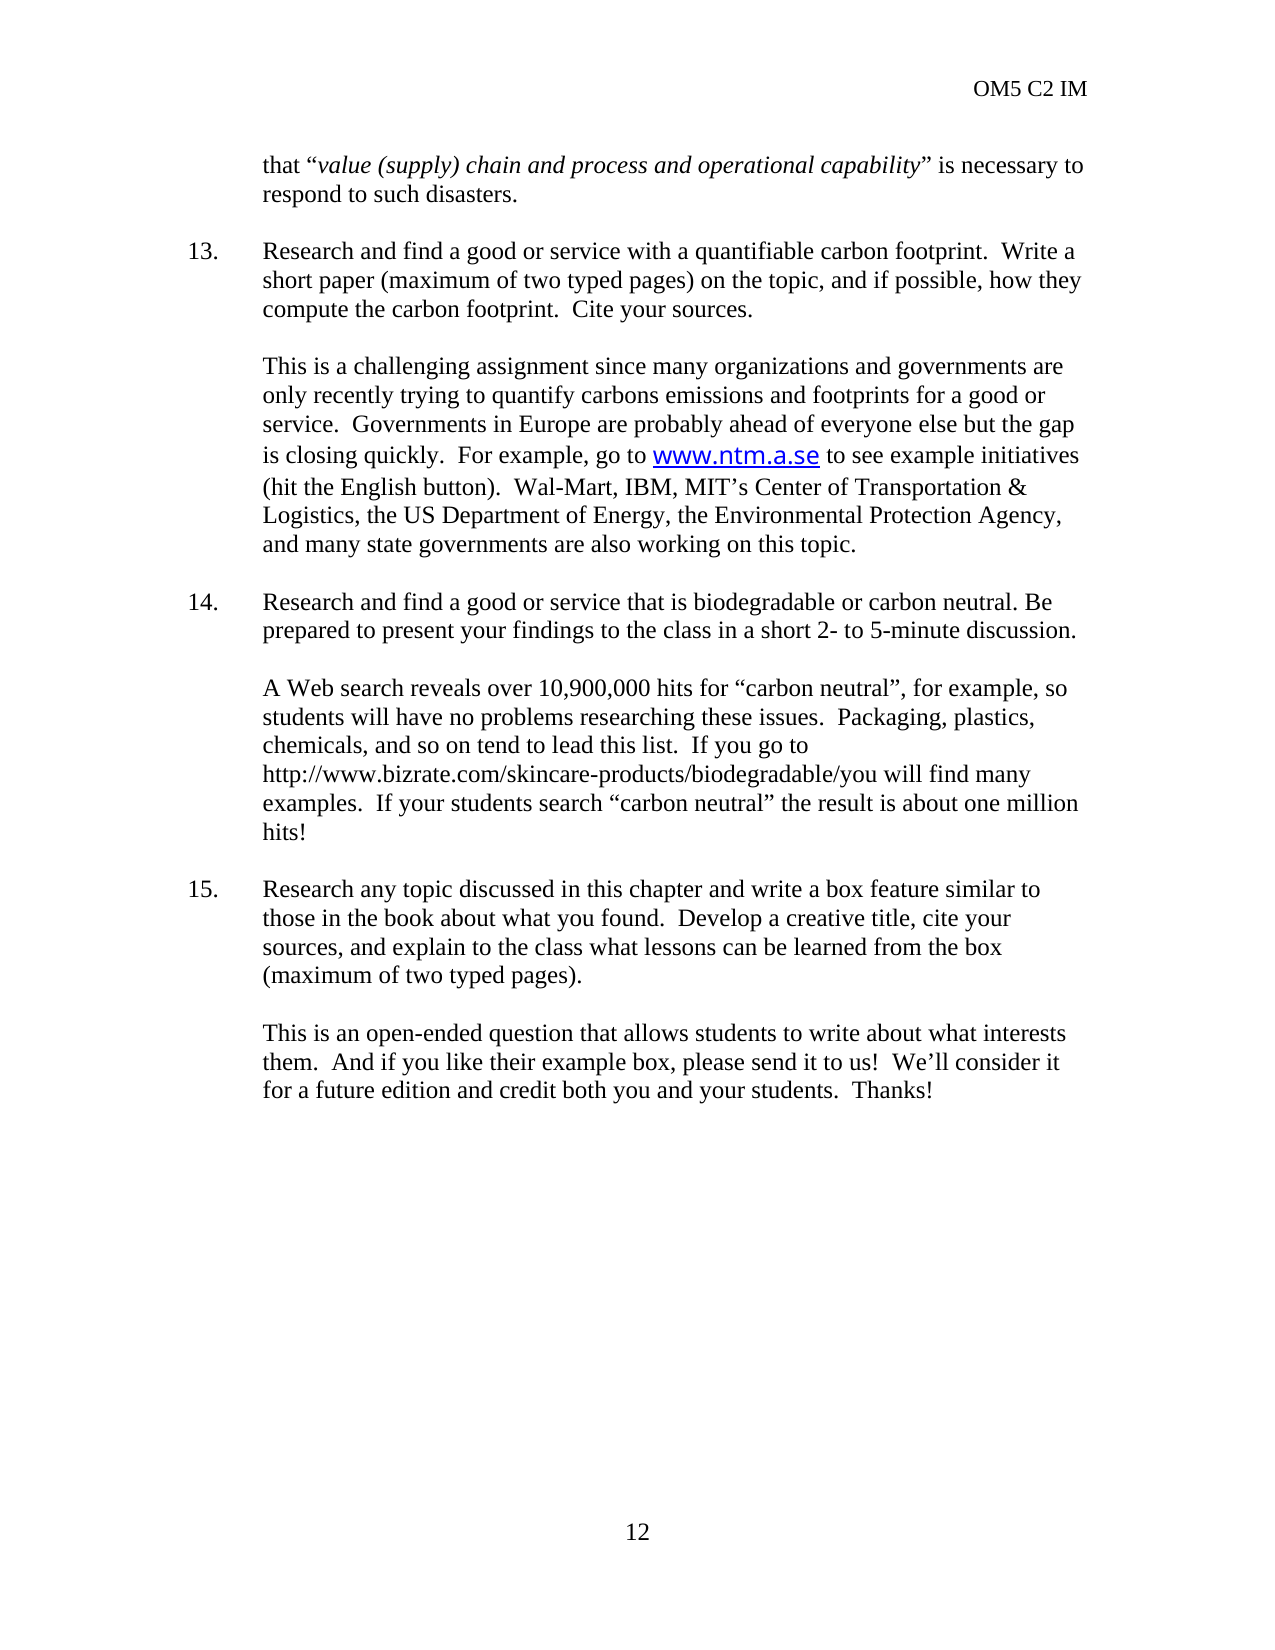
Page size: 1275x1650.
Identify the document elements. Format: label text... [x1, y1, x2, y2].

text 14. Research and find a good or service that is biodegradable or carbon neutral. Be prepared to present your findings to the class in a short 2- to 5-minute discussion. [187, 587, 1087, 644]
text A Web search reveals over 10,900,000 hits for “carbon neutral”, for example, so students will have no problems researching these issues. Packaging, plastics, chemicals, and so on tend to lead this list. If you go to http://www.bizrate.com/skincare-products/biodegradable/you will find many examples. If your students search “carbon neutral” the result is about one million hits! [262, 673, 1087, 845]
text 15. Research any topic discussed in this chapter and write a box feature similar to those in the book about what you found. Develop a creative title, cite your sources, and explain to the class what lessons can be learned from the box (maximum of two typed pages). [187, 874, 1087, 989]
text This is a challenging assignment since many organizations and governments are only recently trying to quantify carbons emissions and footprints for a good or service. Governments in Europe are probably ahead of everyone else but the gap is closing quickly. For example, go to www.ntm.a.se to see example initiatives (hit the English button). Wal-Mart, IBM, MIT’s Center of Transportation & Logistics, the US Department of Energy, the Environmental Protection Agency, and many state governments are also working on this topic. [262, 351, 1087, 558]
text This is an open-ended question that allows students to write about what interests them. And if you like their example box, please send it to us! We’ll consider it for a future edition and credit both you and your students. Thanks! [262, 1018, 1087, 1104]
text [262, 150, 1087, 207]
text 13. Research and find a good or service with a quantifiable carbon footprint. Write a short paper (maximum of two typed pages) on the topic, and if possible, how they compute the carbon footprint. Cite your sources. [187, 236, 1087, 322]
